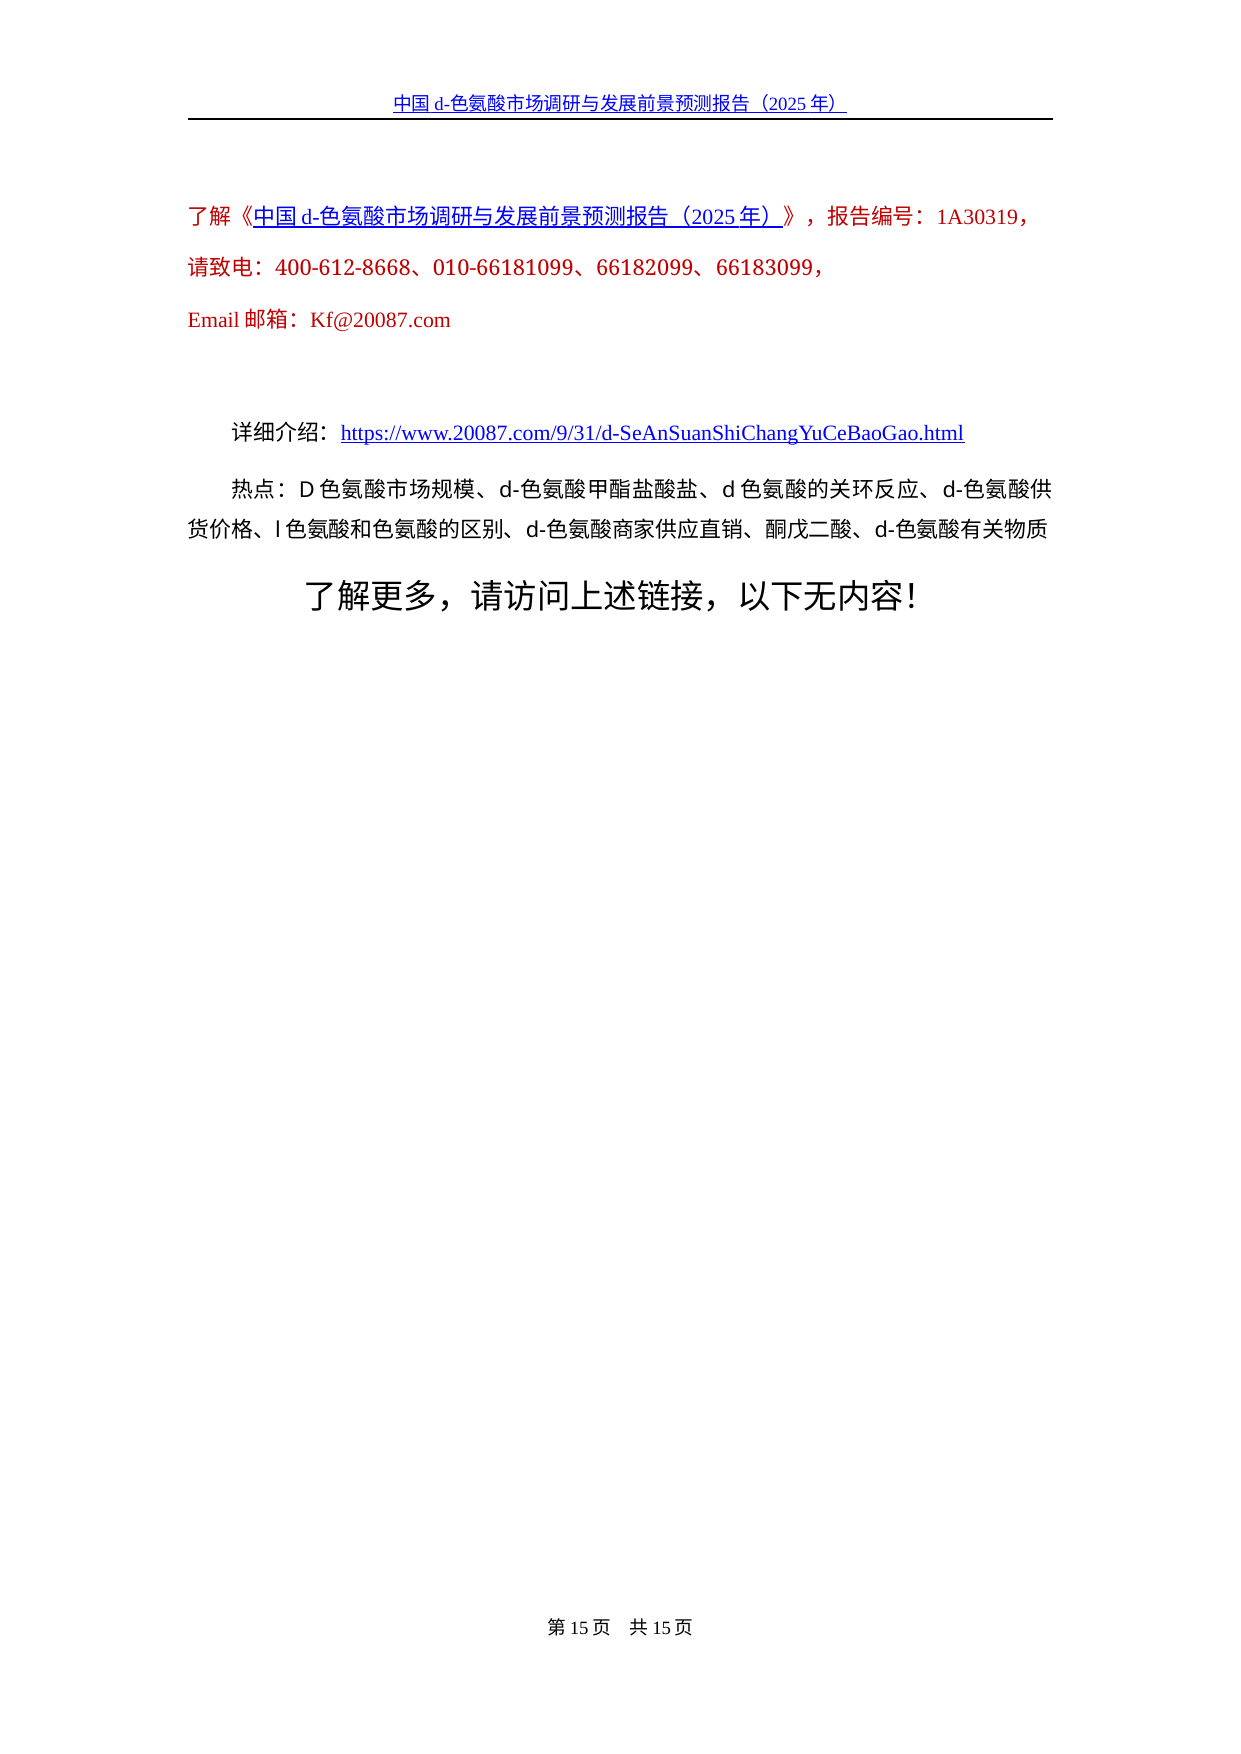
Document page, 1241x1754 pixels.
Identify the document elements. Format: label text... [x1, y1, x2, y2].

text 请致电：400-612-8668、010-66181099、66182099、66183099， [187, 250, 1053, 283]
text Email邮箱：Kf@20087.com [187, 302, 1053, 334]
title 了解更多，请访问上述链接，以下无内容！ [187, 562, 1053, 627]
text 了解《中国d-色氨酸市场调研与发展前景预测报告（2025年）》，报告编号：1A30319， [187, 198, 1053, 231]
text 详细介绍：https://www.20087.com/9/31/d-SeAnSuanShiChangYuCeBaoGao.html [187, 414, 1053, 447]
text 热点：D色氨酸市场规模、d-色氨酸甲酯盐酸盐、d色氨酸的关环反应、d-色氨酸供货价格、l色氨酸和色氨酸的区别、d-色氨酸商家供应直销、酮戊二酸、d-色氨酸有关物质 [187, 471, 1053, 544]
